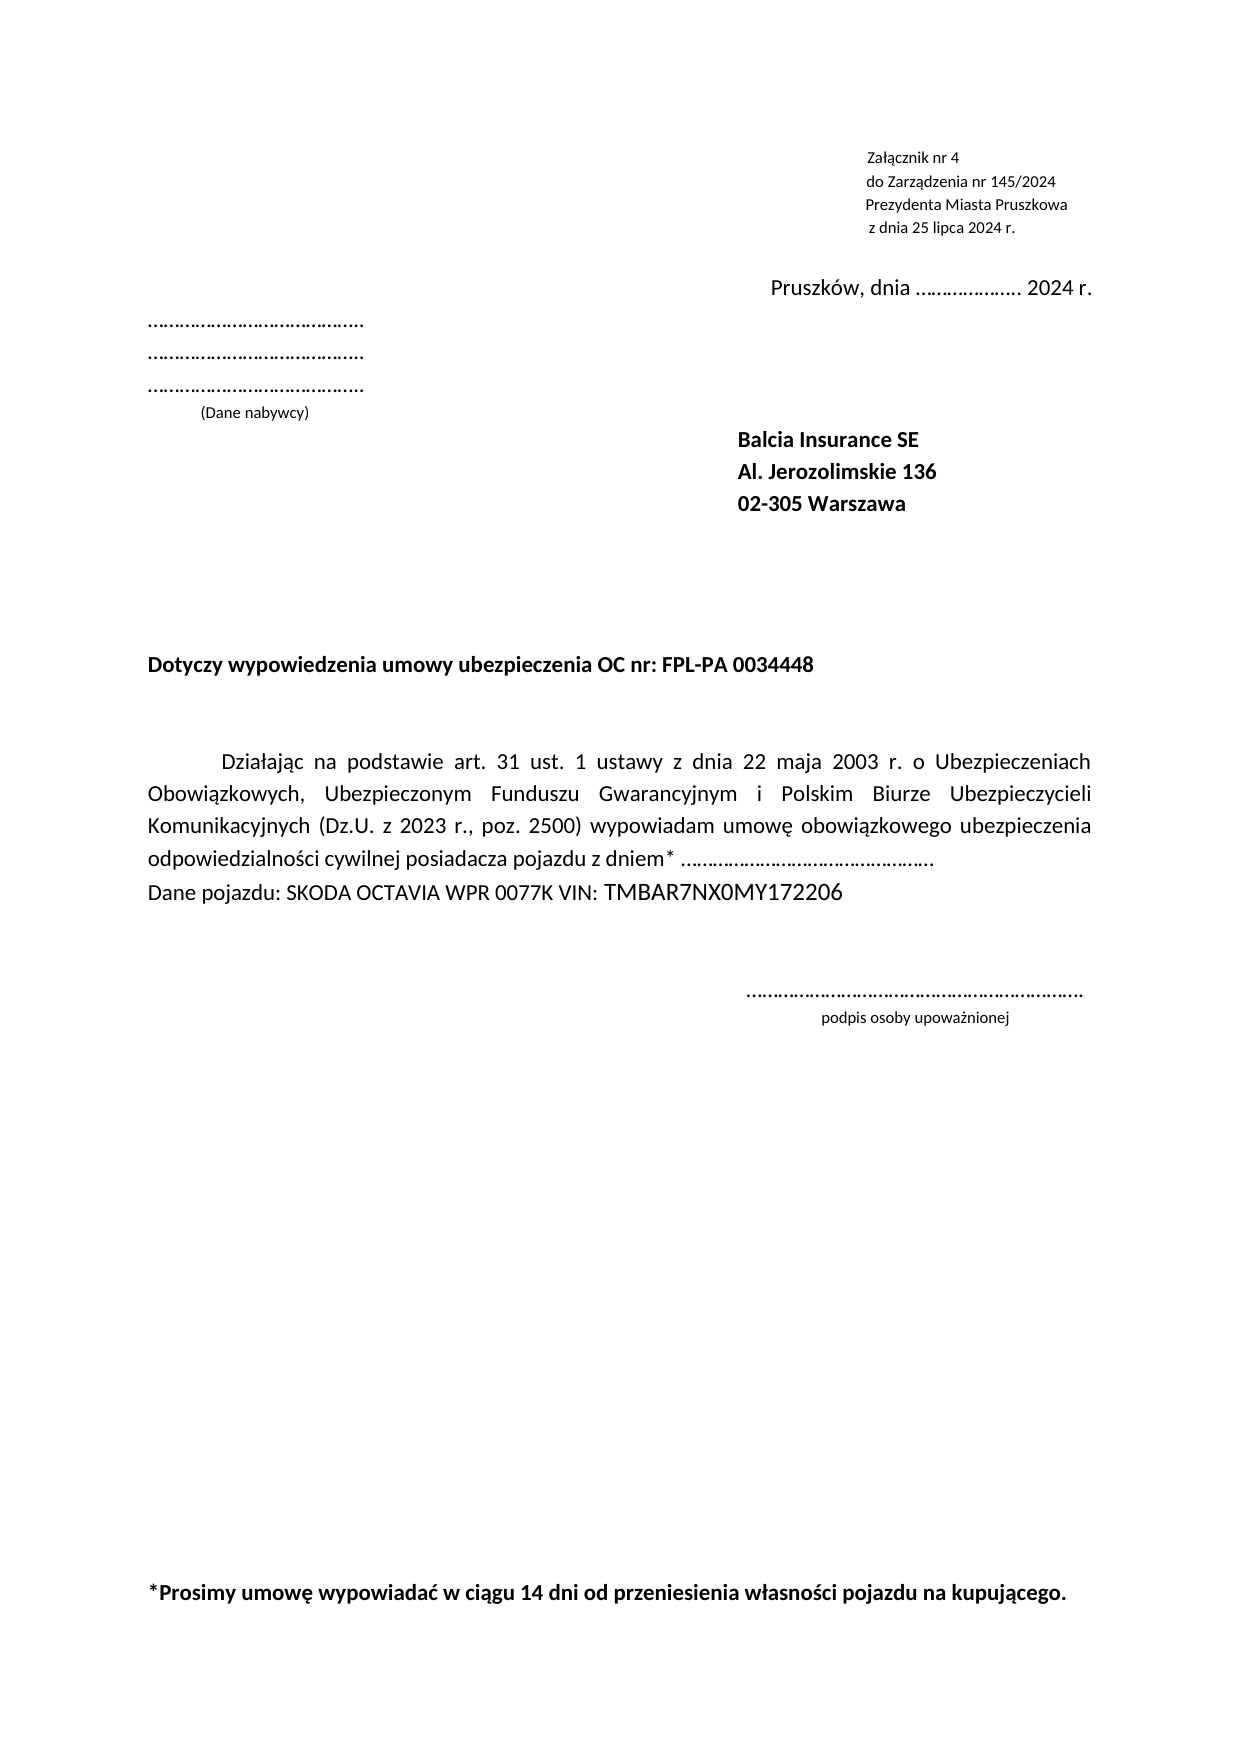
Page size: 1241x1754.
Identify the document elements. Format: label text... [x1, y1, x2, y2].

text Dane pojazdu: SKODA OCTAVIA WPR 0077K VIN: TMBAR7NX0MY172206 [148, 876, 1093, 906]
text 02-305 Warszawa [664, 489, 1093, 518]
text *Prosimy umowę wypowiadać w ciągu 14 dni od przeniesienia własności pojazdu na kupującego. [148, 1578, 1093, 1606]
text Balcia Insurance SE [664, 425, 1093, 453]
text ………………………………….. [148, 337, 1093, 366]
text ………………………………….. [148, 370, 1093, 398]
text Al. Jerozolimskie 136 [664, 457, 1093, 485]
text ………………………………….. [148, 305, 1093, 333]
text Pruszków, dnia ……………….. 2024 r. [148, 273, 1093, 301]
text ………………………………………………………. [738, 975, 1093, 1003]
text Załącznik nr 4 do Zarządzenia nr 145/2024 [664, 148, 1093, 191]
text Prezydenta Miasta Pruszkowa z dnia 25 lipca 2024 r. [148, 194, 1093, 238]
text (Dane nabywcy) [148, 402, 1093, 422]
text Dotyczy wypowiedzenia umowy ubezpieczenia OC nr: FPL-PA 0034448 [148, 651, 1093, 678]
text podpis osoby upoważnionej [738, 1007, 1093, 1028]
text Działając na podstawie art. 31 ust. 1 ustawy z dnia 22 maja 2003 r. o Ubezpieczeniach Obowiązkowych, Ubezpieczonym Funduszu Gwarancyjnym i Polskim Biurze Ubezpieczycieli Komunikacyjnych (Dz.U. z 2023 r., poz. 2500) wypowiadam umowę obowiązkowego ubezpieczenia odpowiedzialności cywilnej posiadacza pojazdu z dniem* ………………………………………… [148, 747, 1093, 872]
